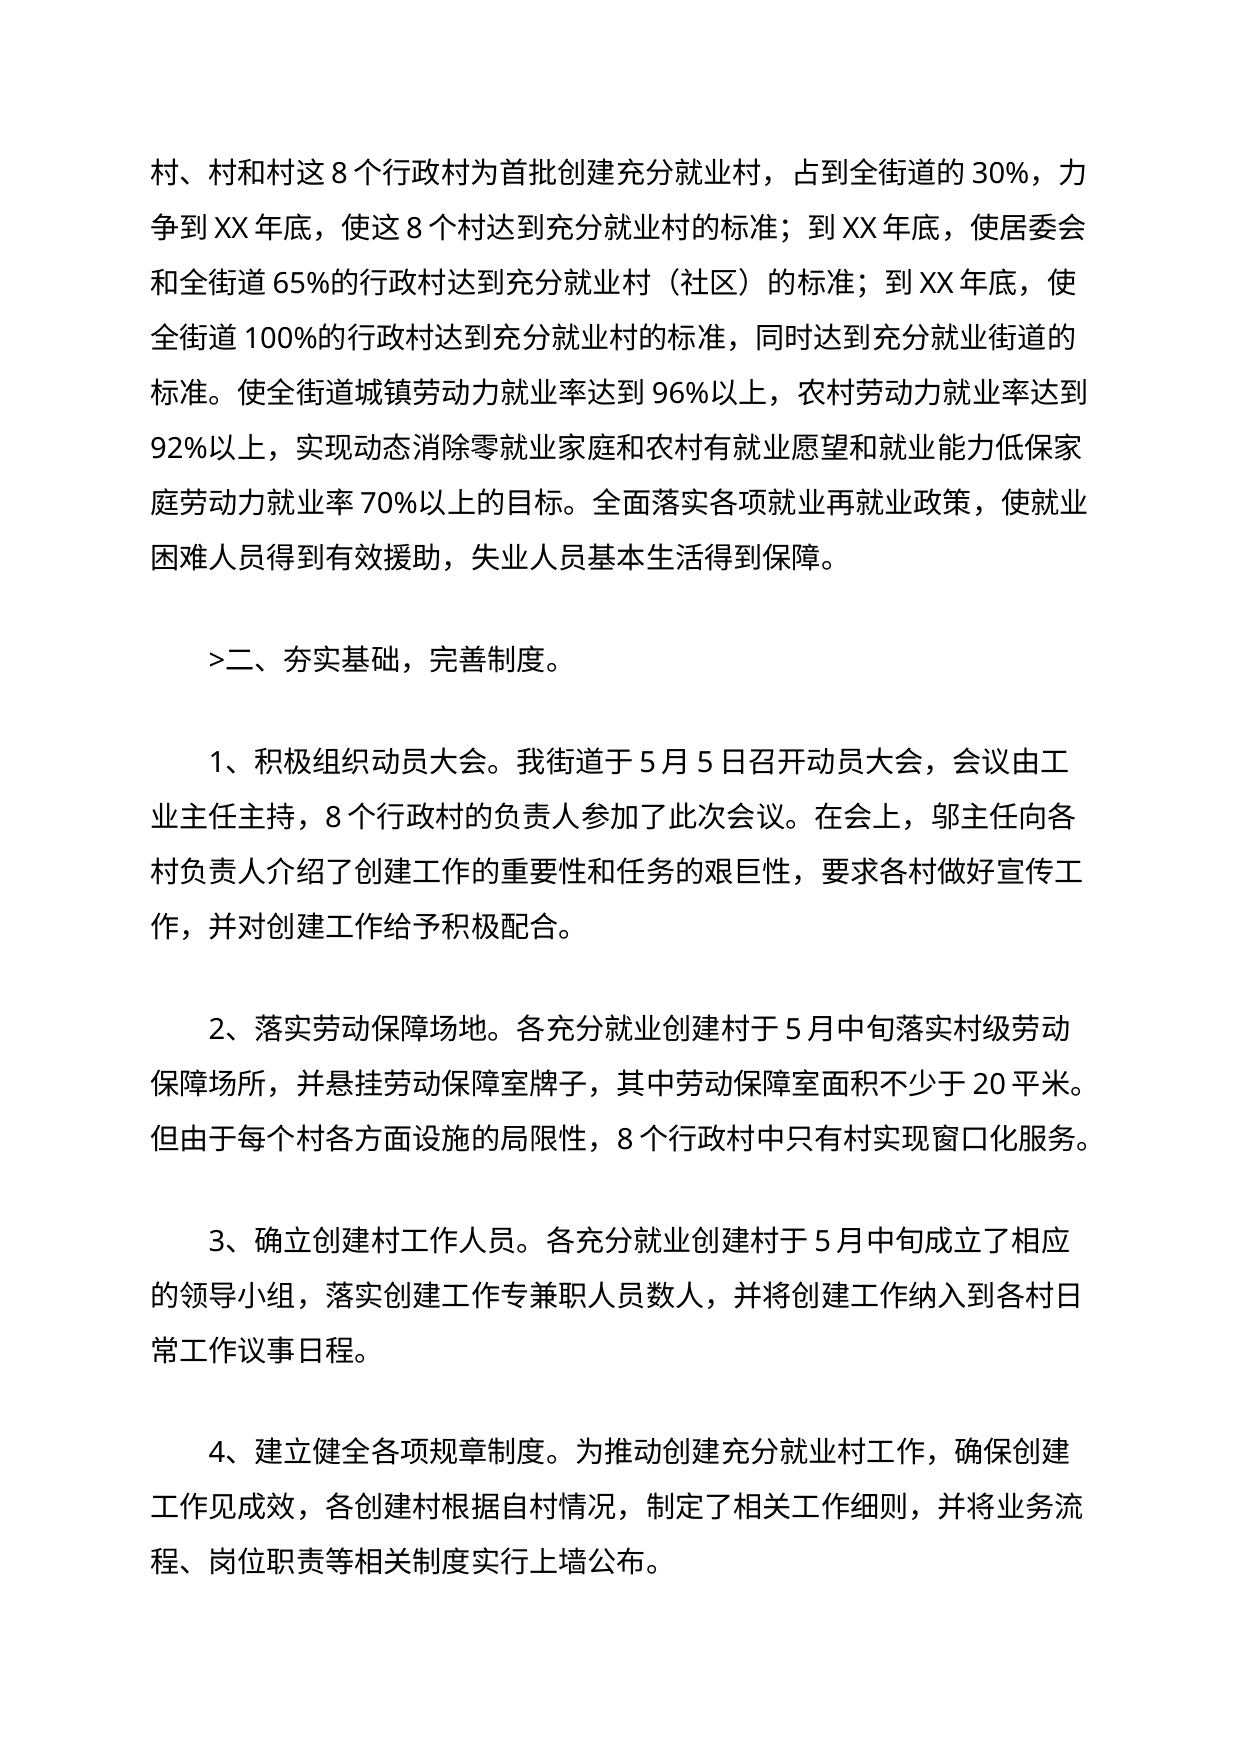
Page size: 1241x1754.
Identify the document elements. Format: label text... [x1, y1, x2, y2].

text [150, 150, 1090, 577]
text 2、落实劳动保障场地。各充分就业创建村于5月中旬落实村级劳动保障场所，并悬挂劳动保障室牌子，其中劳动保障室面积不少于20平米。但由于每个村各方面设施的局限性，8个行政村中只有村实现窗口化服务。 [150, 1005, 1090, 1158]
text 4、建立健全各项规章制度。为推动创建充分就业村工作，确保创建工作见成效，各创建村根据自村情况，制定了相关工作细则，并将业务流程、岗位职责等相关制度实行上墙公布。 [150, 1429, 1090, 1581]
text 1、积极组织动员大会。我街道于5月5日召开动员大会，会议由工业主任主持，8个行政村的负责人参加了此次会议。在会上，邬主任向各村负责人介绍了创建工作的重要性和任务的艰巨性，要求各村做好宣传工作，并对创建工作给予积极配合。 [150, 739, 1090, 946]
text 3、确立创建村工作人员。各充分就业创建村于5月中旬成立了相应的领导小组，落实创建工作专兼职人员数人，并将创建工作纳入到各村日常工作议事日程。 [150, 1217, 1090, 1369]
text >二、夯实基础，完善制度。 [150, 637, 1090, 679]
